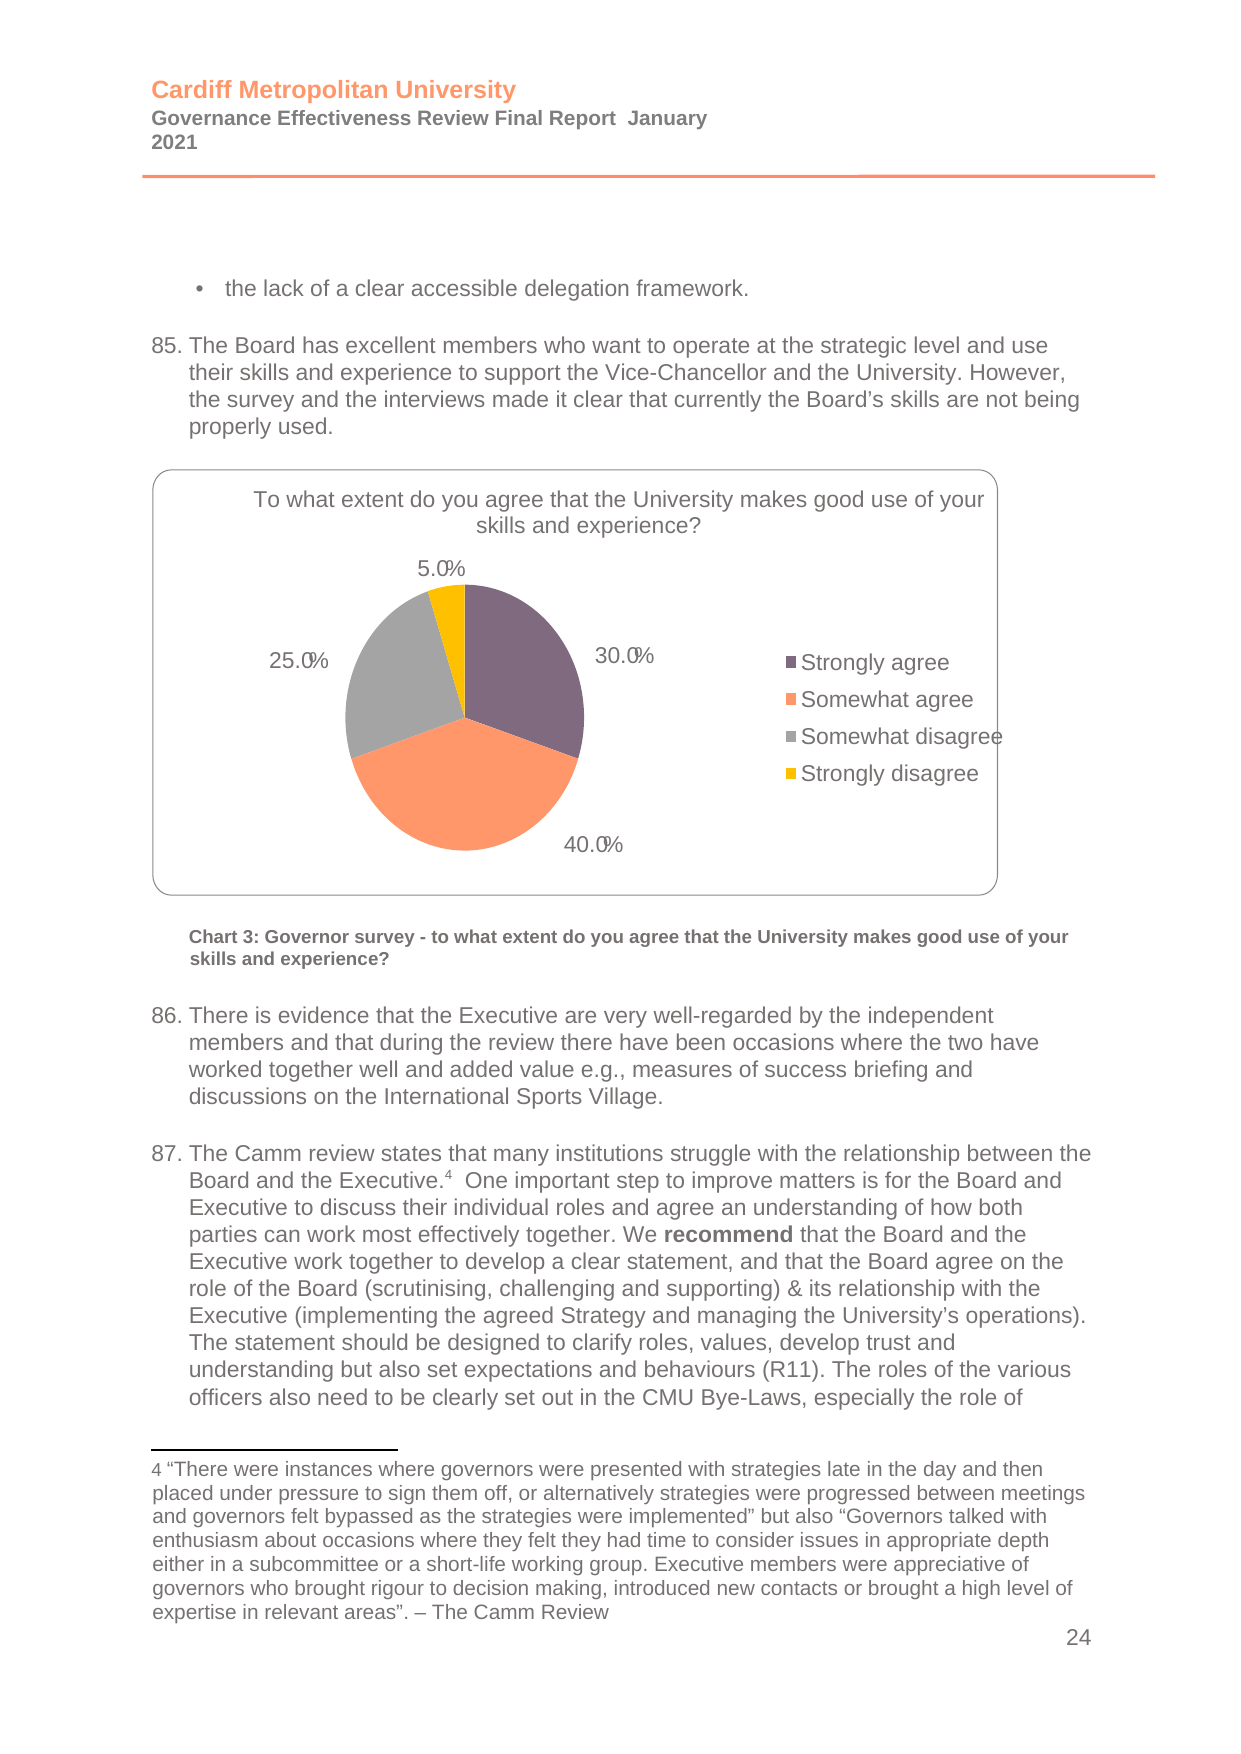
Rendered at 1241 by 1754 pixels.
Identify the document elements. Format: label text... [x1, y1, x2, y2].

list The Board has excellent members who want to operate at the strategic level and use their skills and experience to support the Vice-Chancellor and the University. However, the survey and the interviews made it clear that currently the Board’s skills are not being properly used. [151, 332, 1092, 439]
list There is evidence that the Executive are very well-regarded by the independent members and that during the review there have been occasions where the two have worked together well and added value e.g., measures of success briefing and discussions on the International Sports Village. [151, 1002, 1092, 1109]
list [151, 1140, 1092, 1410]
text Chart 3: Governor survey - to what extent do you agree that the University makes good use of your skills and experience? [188, 925, 1096, 969]
list the lack of a clear accessible delegation framework. [195, 275, 1092, 301]
